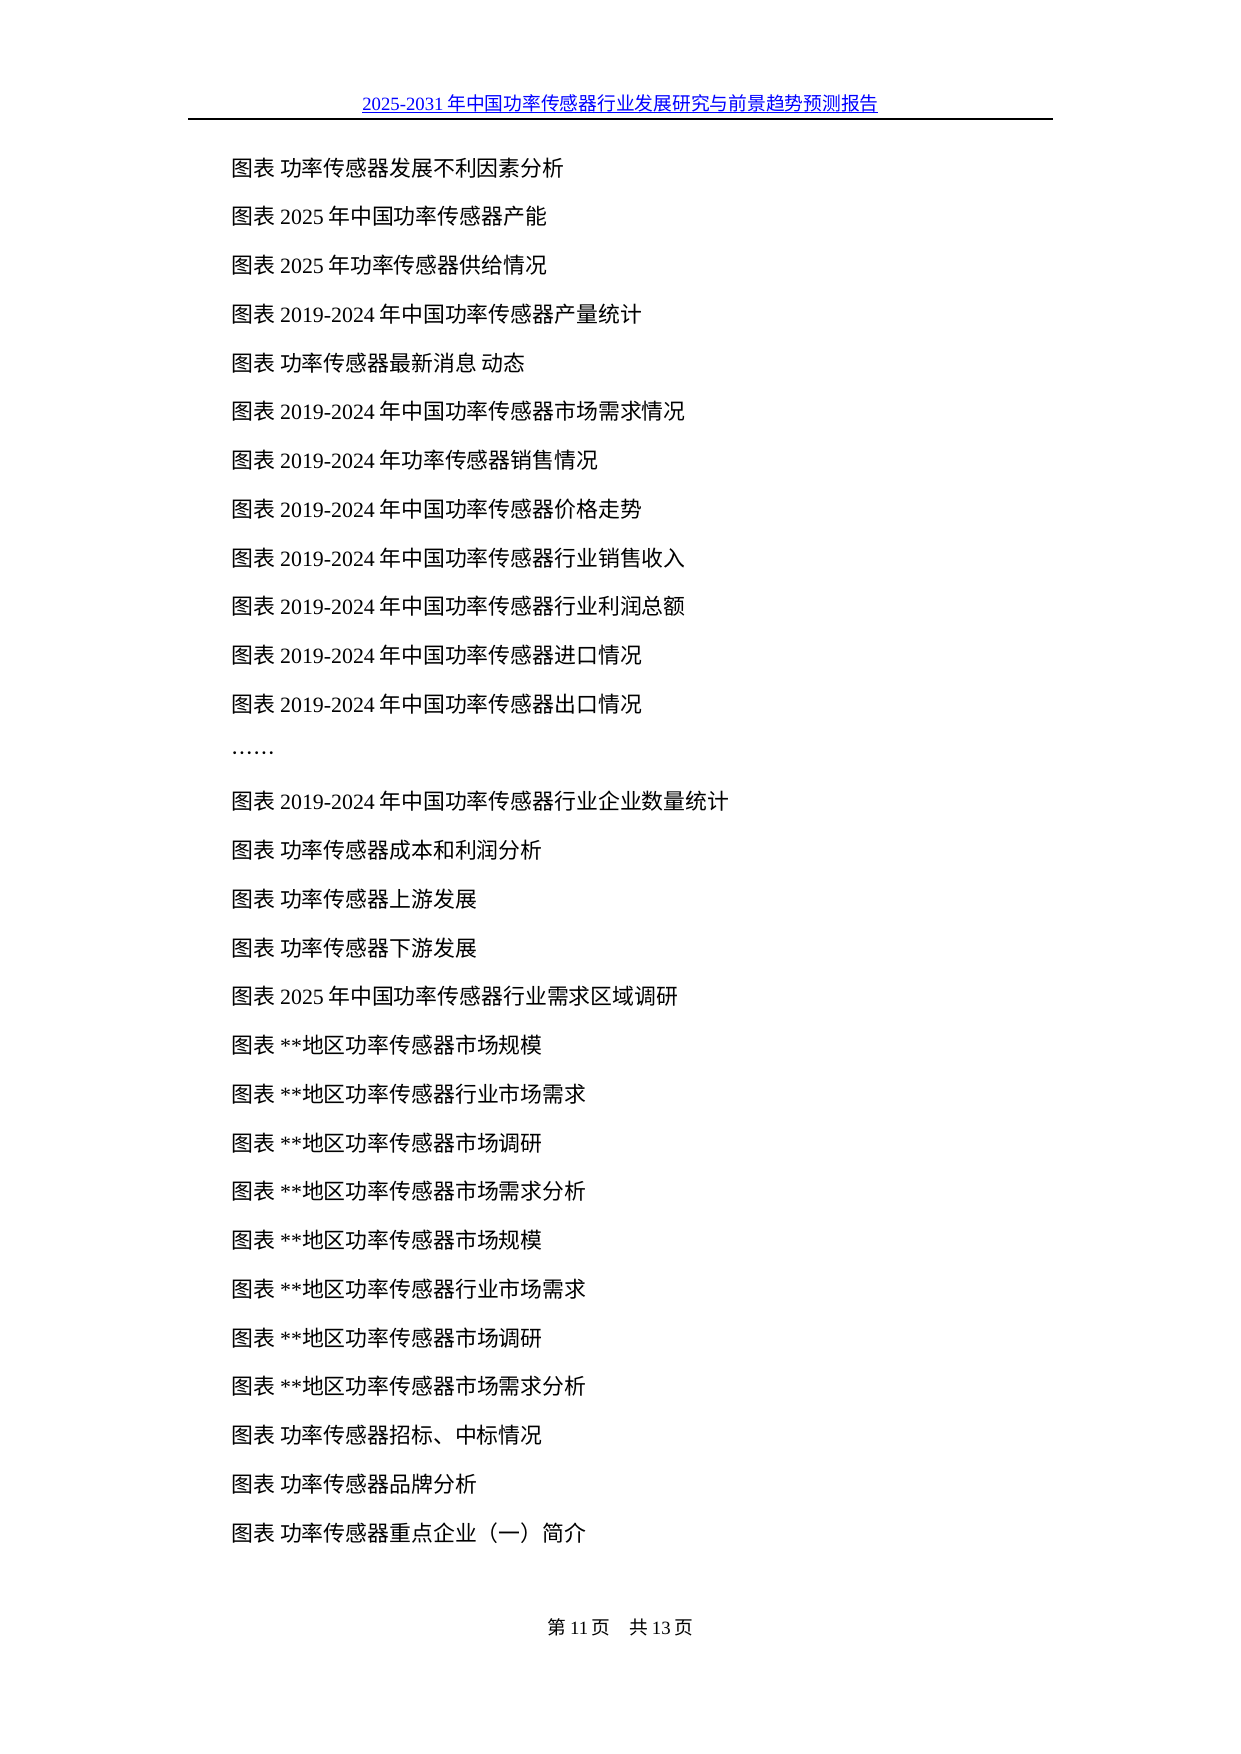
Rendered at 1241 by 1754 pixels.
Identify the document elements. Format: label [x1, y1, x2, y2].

text [187, 150, 1053, 1548]
